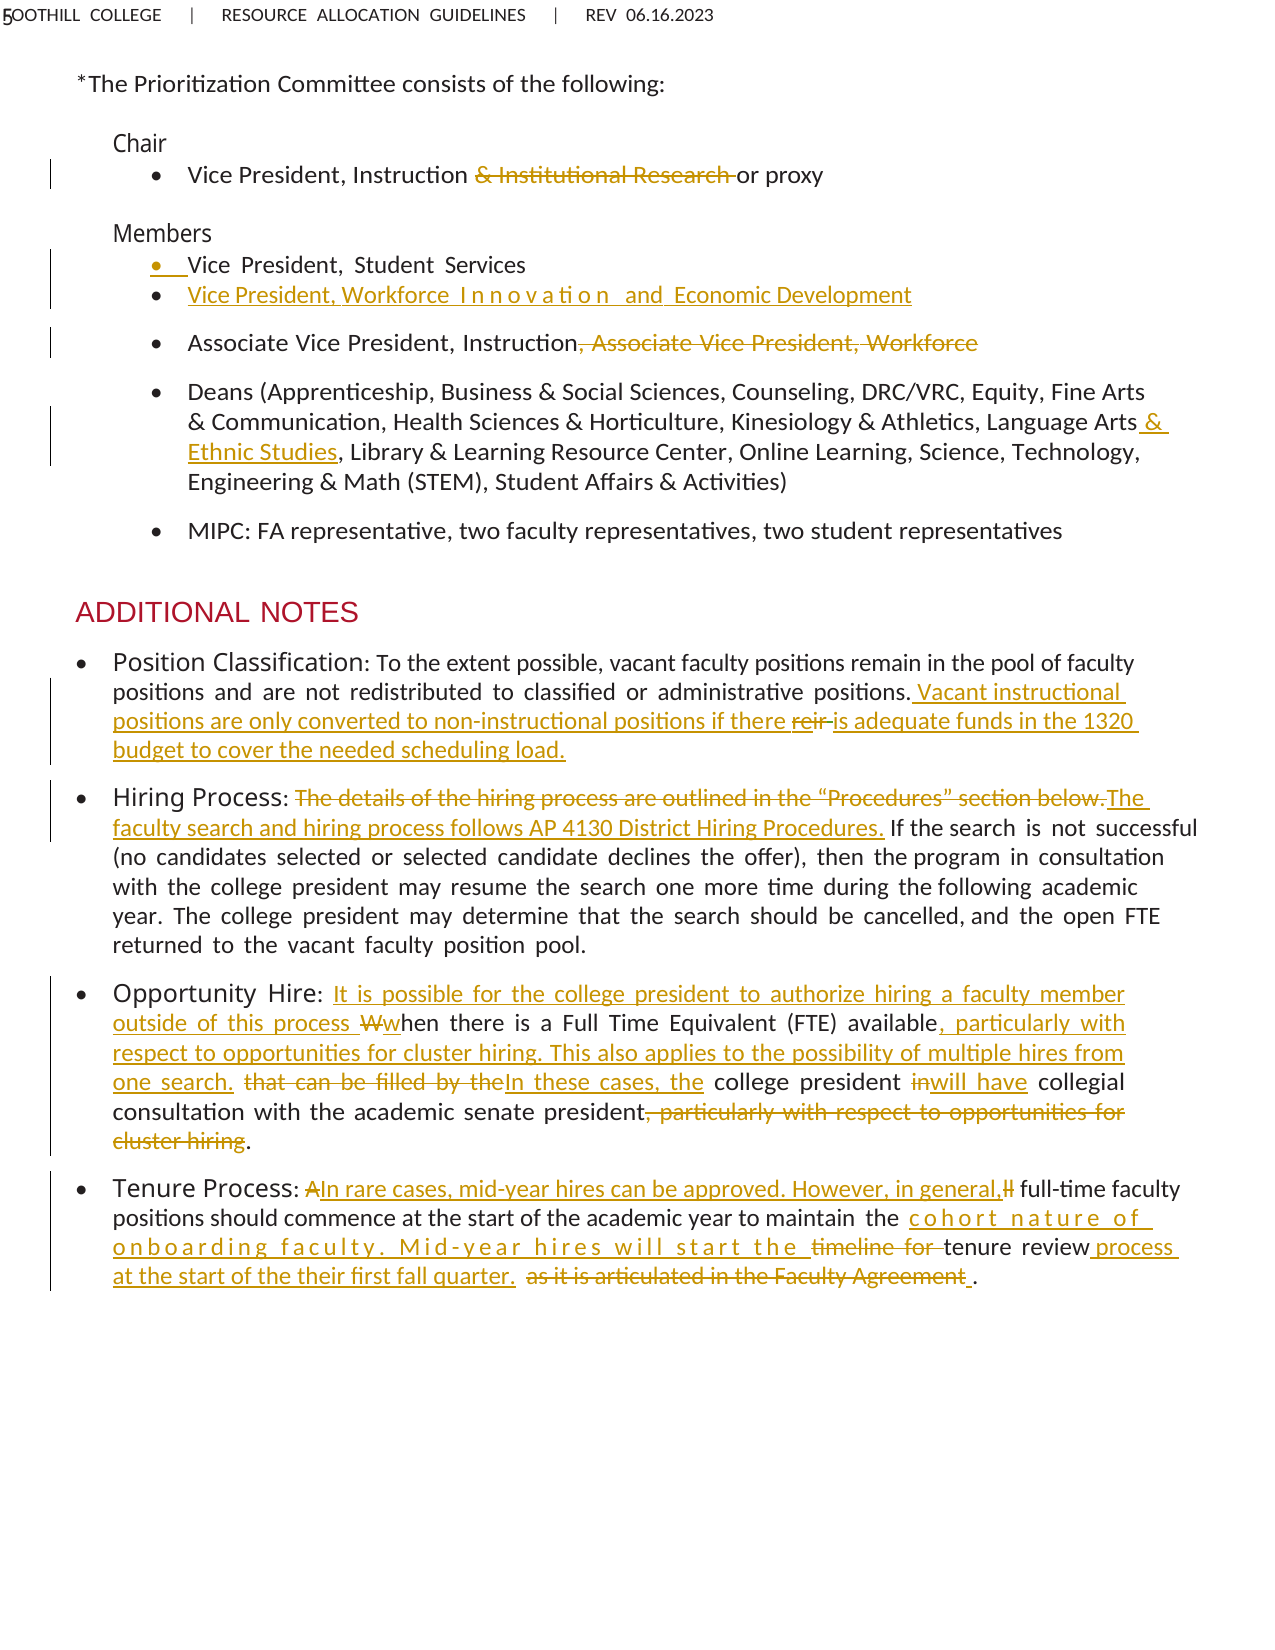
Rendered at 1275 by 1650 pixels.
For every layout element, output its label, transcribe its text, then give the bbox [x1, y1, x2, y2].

list Vice President, Student Services [150, 249, 1212, 279]
list Vice President, Instruction or proxy [150, 159, 1212, 189]
list Associate Vice President, Instruction [150, 327, 1212, 358]
text *The Prioritization Committee consists of the following: [75, 69, 1212, 99]
list Position Classification: To the extent possible, vacant faculty positions remain in the pool of faculty positions and are not redistributed to classified or administrative positions. [75, 645, 1172, 765]
subtitle ADDITIONAL NOTES [75, 595, 1212, 629]
text Members [112, 215, 1212, 249]
list Hiring Process: If the search is not successful (no candidates selected or selected candidate declines the offer), then the program in consultation with the college president may resume the search one more time during the following academic year. The college president may determine that the search should be cancelled, and the open FTE returned to the vacant faculty position pool. [75, 780, 1198, 960]
text Chair [112, 125, 1212, 159]
list Tenure Process: full-time faculty positions should commence at the start of the academic year to maintain the tenure review . [75, 1171, 1184, 1291]
list Deans (Apprenticeship, Business & Social Sciences, Counseling, DRC/VRC, Equity, Fine Arts & Communication, Health Sciences & Horticulture, Kinesiology & Athletics, Language Arts, Library & Learning Resource Center, Online Learning, Science, Technology, Engineering & Math (STEM), Student Affairs & Activities) [150, 377, 1173, 496]
list MIPC: FA representative, two faculty representatives, two student representatives [150, 515, 1212, 546]
list Opportunity Hire: hen there is a Full Time Equivalent (FTE) available college president collegial consultation with the academic senate president. [75, 976, 1126, 1156]
